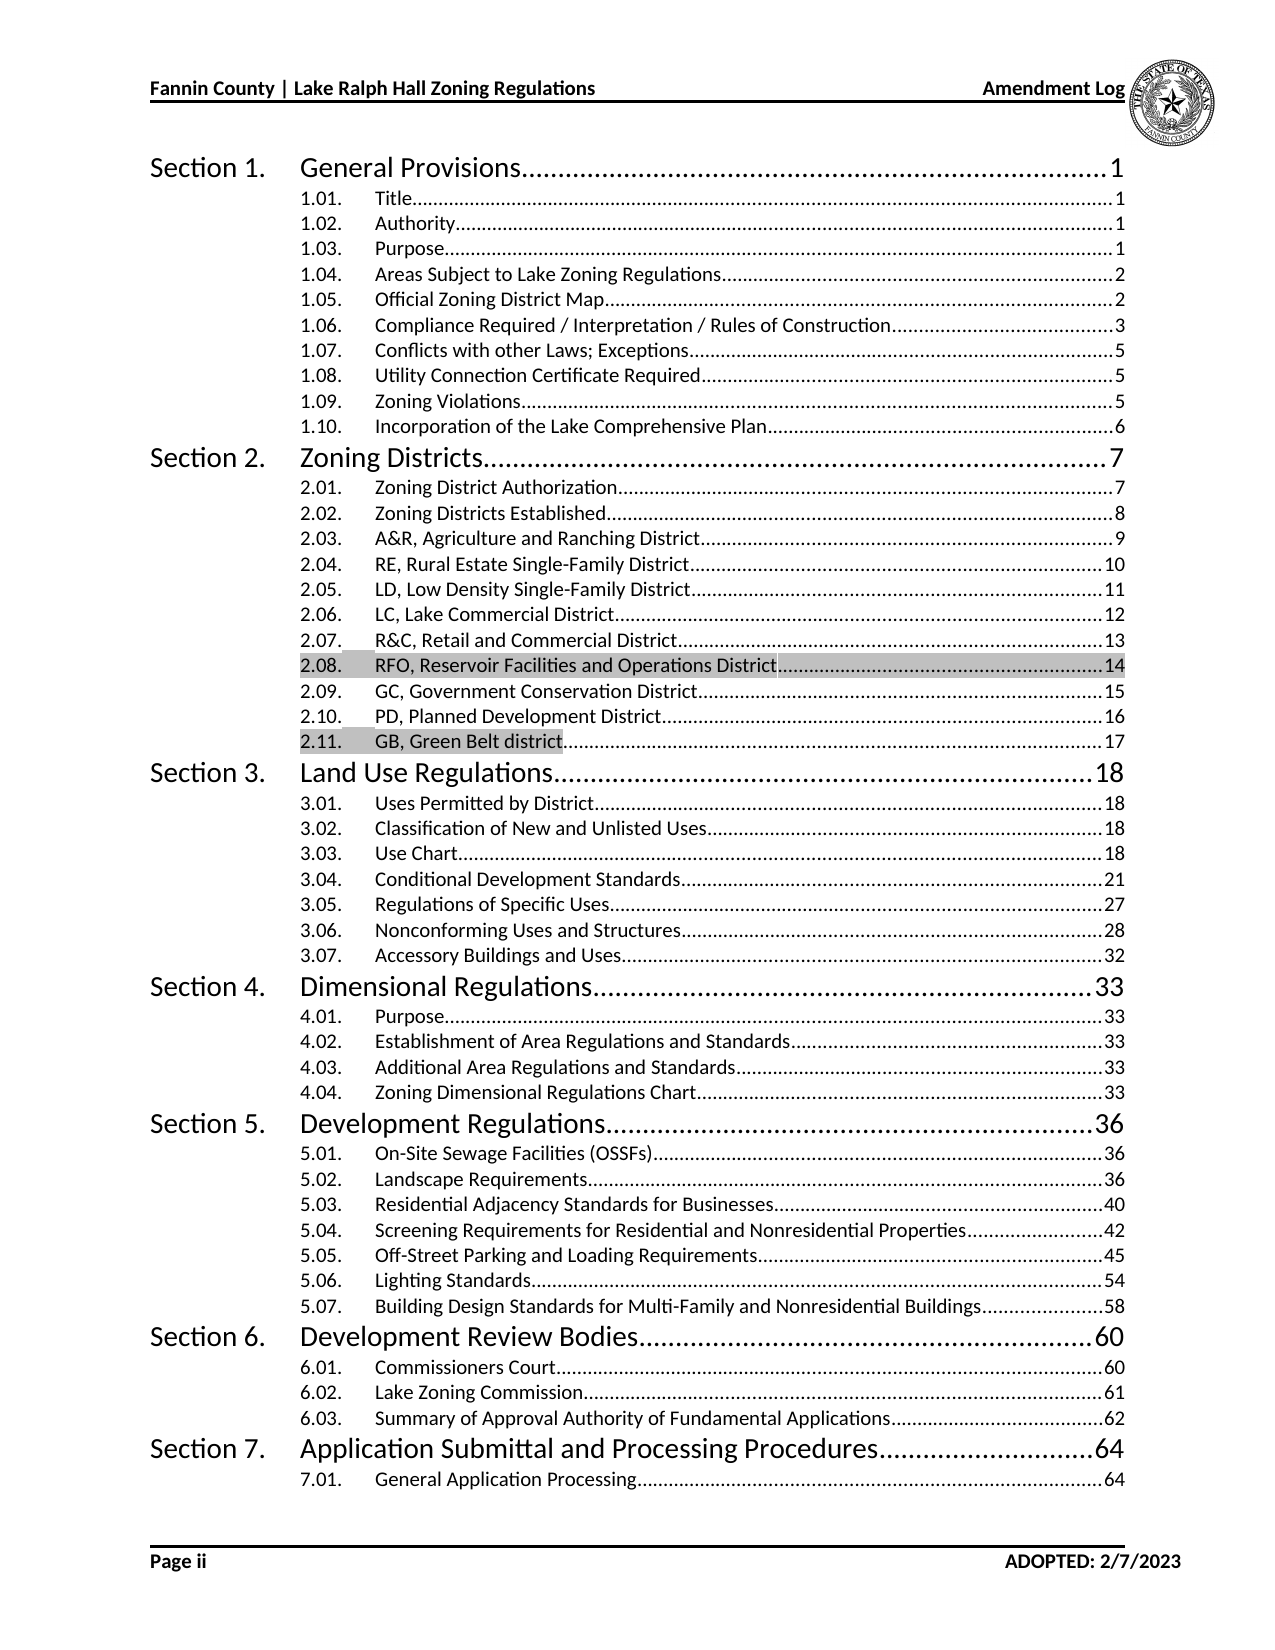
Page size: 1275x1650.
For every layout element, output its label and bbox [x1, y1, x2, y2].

picture [1125, 58, 1220, 148]
